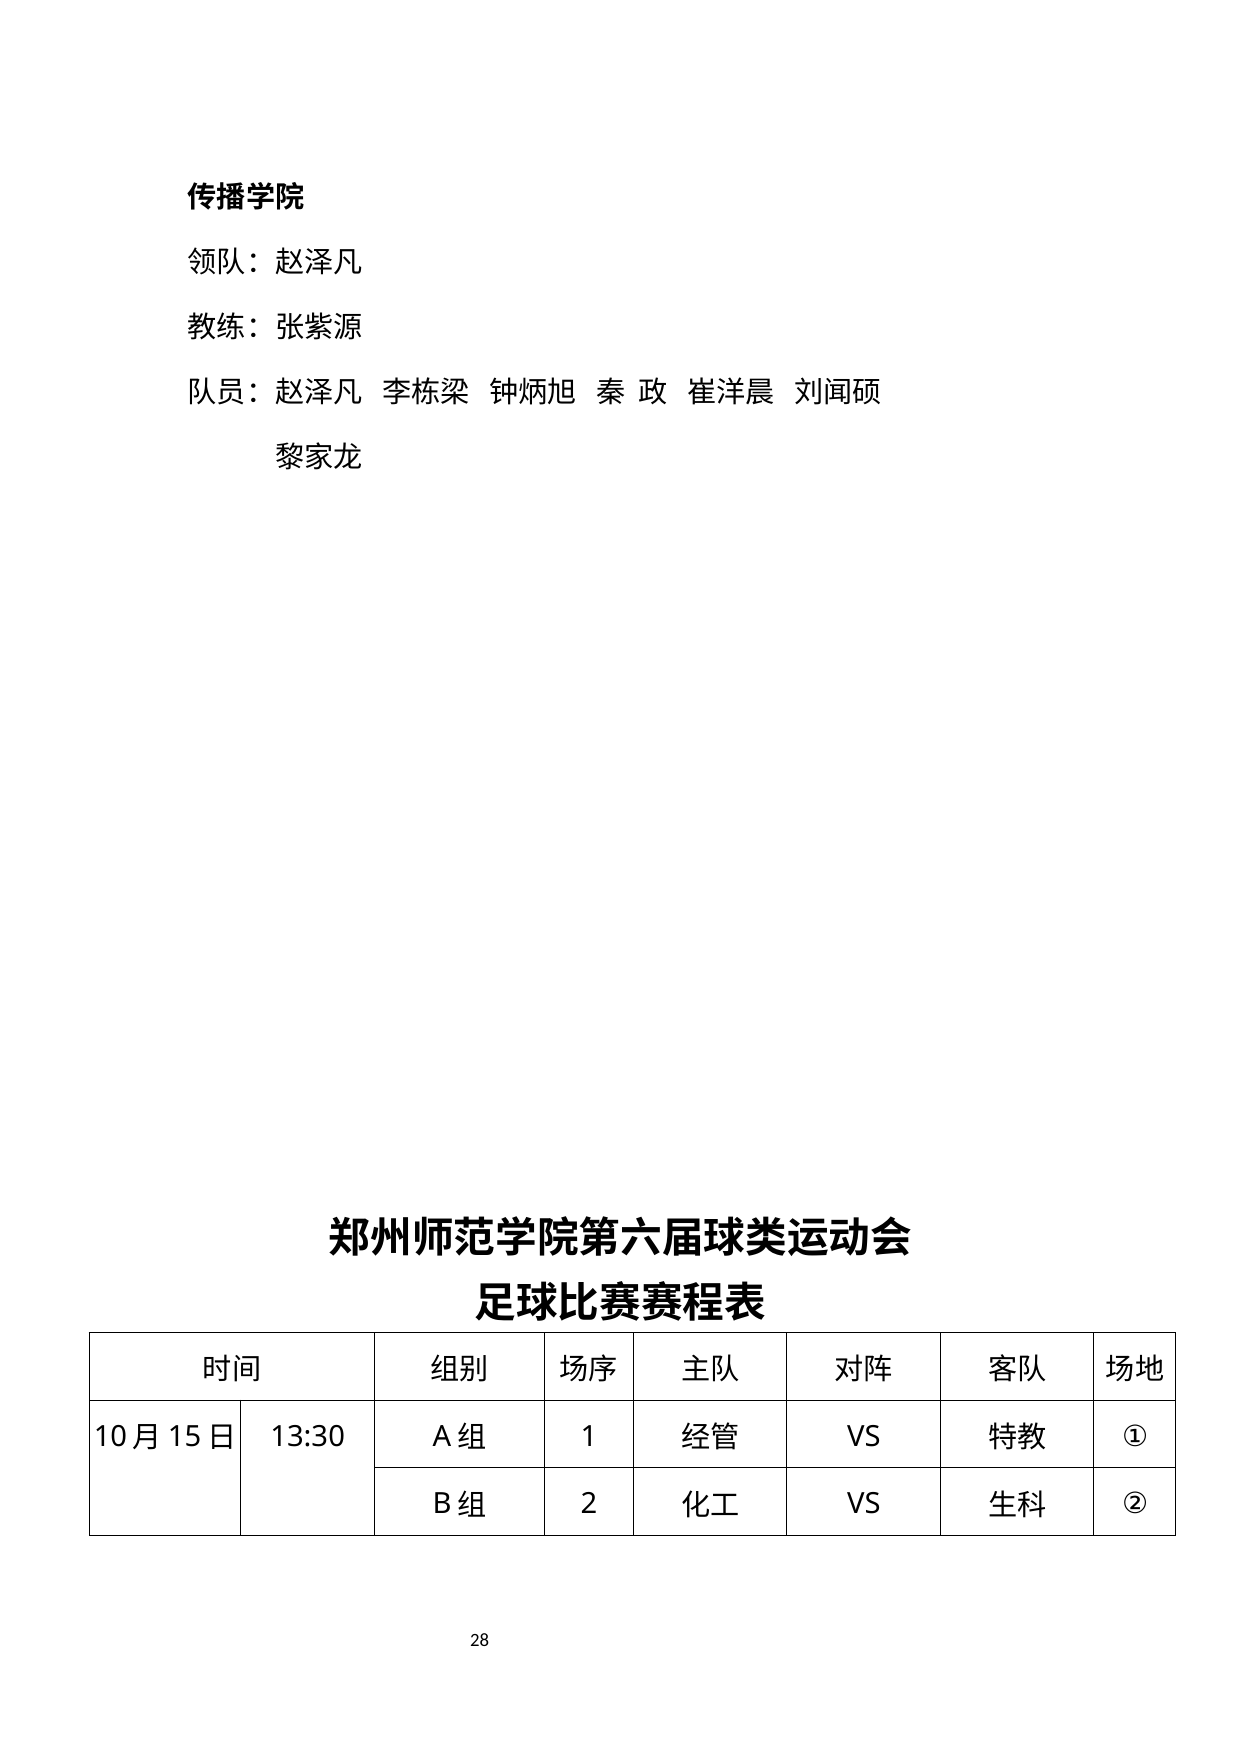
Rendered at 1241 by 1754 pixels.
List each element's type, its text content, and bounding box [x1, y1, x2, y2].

table_header 对阵 [787, 1333, 940, 1399]
table_cell VS [787, 1468, 940, 1535]
table_cell 13:30 [241, 1401, 374, 1535]
table_header 时间 [90, 1333, 374, 1399]
table_cell 2 [545, 1468, 633, 1535]
table_header 场序 [545, 1333, 633, 1399]
table_header 组别 [375, 1333, 544, 1399]
table_cell ① [1094, 1401, 1175, 1467]
text 黎家龙 [275, 422, 1053, 487]
table_cell 特教 [941, 1401, 1093, 1467]
text 领队：赵泽凡 [187, 227, 1053, 292]
table_cell 10月15日 [90, 1401, 240, 1535]
table_cell B组 [375, 1468, 544, 1535]
table_cell 经管 [634, 1401, 786, 1467]
text 郑州师范学院第六届球类运动会 [187, 1202, 1053, 1267]
text 教练：张紫源 [187, 292, 1053, 357]
table_header 场地 [1094, 1333, 1175, 1399]
table_cell 化工 [634, 1468, 786, 1535]
table_cell ② [1094, 1468, 1175, 1535]
table_cell 生科 [941, 1468, 1093, 1535]
text 足球比赛赛程表 [187, 1267, 1053, 1332]
text 队员：赵泽凡 李栋梁 钟炳旭 秦 政 崔洋晨 刘闻硕 [187, 357, 1053, 422]
text 传播学院 [187, 162, 1053, 227]
table_cell A组 [375, 1401, 544, 1467]
table_cell VS [787, 1401, 940, 1467]
table_header 客队 [941, 1333, 1093, 1399]
table_cell 1 [545, 1401, 633, 1467]
table_header 主队 [634, 1333, 786, 1399]
